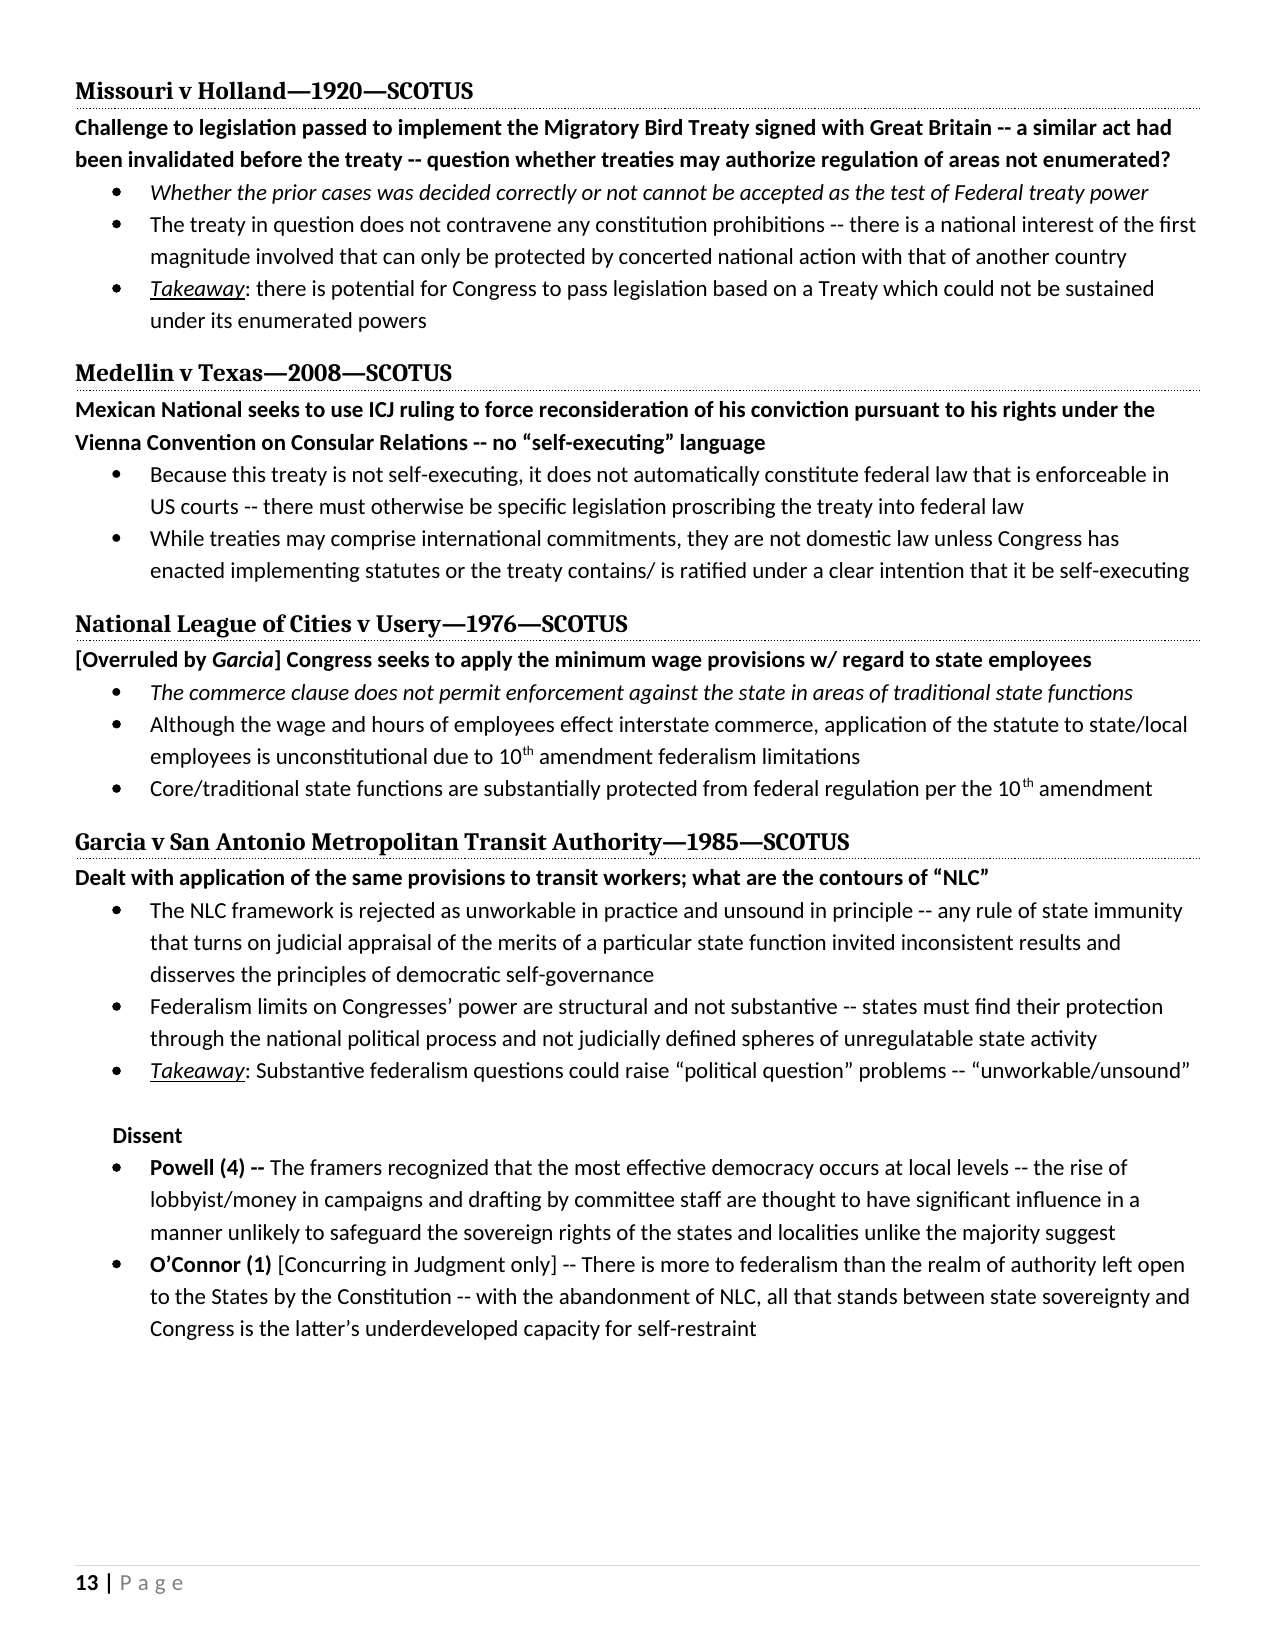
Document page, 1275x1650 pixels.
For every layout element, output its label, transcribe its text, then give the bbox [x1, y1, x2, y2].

list Because this treaty is not self-executing, it does not automatically constitute federal law that is enforceable in US courts -- there must otherwise be specific legislation proscribing the treaty into federal law [112, 460, 1200, 520]
text Challenge to legislation passed to implement the Migratory Bird Treaty signed with Great Britain -- a similar act had been invalidated before the treaty -- question whether treaties may authorize regulation of areas not enumerated? [75, 113, 1200, 173]
list Federalism limits on Congresses’ power are structural and not substantive -- states must find their protection through the national political process and not judicially defined spheres of unregulatable state activity [112, 992, 1200, 1052]
list Whether the prior cases was decided correctly or not cannot be accepted as the test of Federal treaty power [112, 178, 1200, 206]
list The treaty in question does not contravene any constitution prohibitions -- there is a national interest of the first magnitude involved that can only be protected by concerted national action with that of another country [112, 210, 1200, 270]
list Although the wage and hours of employees effect interstate commerce, application of the statute to state/local employees is unconstitutional due to 10th amendment federalism limitations [112, 710, 1200, 770]
text Dissent [112, 1121, 1200, 1149]
list Powell (4) -- The framers recognized that the most effective democracy occurs at local levels -- the rise of lobbyist/money in campaigns and drafting by committee staff are thought to have significant influence in a manner unlikely to safeguard the sovereign rights of the states and localities unlike the majority suggest [112, 1153, 1200, 1246]
subtitle Missouri v Holland—1920—SCOTUS [75, 77, 1200, 109]
subtitle Garcia v San Antonio Metropolitan Transit Authority—1985—SCOTUS [75, 827, 1200, 859]
list Takeaway: Substantive federalism questions could raise “political question” problems -- “unworkable/unsound” [112, 1057, 1200, 1085]
text [Overruled by Garcia] Congress seeks to apply the minimum wage provisions w/ regard to state employees [75, 646, 1200, 674]
list While treaties may comprise international commitments, they are not domestic law unless Congress has enacted implementing statutes or the treaty contains/ is ratified under a clear intention that it be self-executing [112, 524, 1200, 584]
list O’Connor (1) [Concurring in Judgment only] -- There is more to federalism than the realm of authority left open to the States by the Constitution -- with the abandonment of NLC, all that stands between state sovereignty and Congress is the latter’s underdeveloped capacity for self-restraint [112, 1250, 1200, 1342]
list The NLC framework is rejected as unworkable in practice and unsound in principle -- any rule of state immunity that turns on judicial appraisal of the merits of a particular state function invited inconsistent results and disserves the principles of democratic self-governance [112, 896, 1200, 988]
list Takeaway: there is potential for Congress to pass legislation based on a Treaty which could not be sustained under its enumerated powers [112, 274, 1200, 334]
text Mexican National seeks to use ICJ ruling to force reconsideration of his conviction pursuant to his rights under the Vienna Convention on Consular Relations -- no “self-executing” language [75, 396, 1200, 456]
subtitle National League of Cities v Usery—1976—SCOTUS [75, 609, 1200, 641]
subtitle Medellin v Texas—2008—SCOTUS [75, 359, 1200, 391]
text Dealt with application of the same provisions to transit workers; what are the contours of “NLC” [75, 863, 1200, 892]
list The commerce clause does not permit enforcement against the state in areas of traditional state functions [112, 678, 1200, 706]
list Core/traditional state functions are substantially protected from federal regulation per the 10th amendment [112, 774, 1200, 802]
